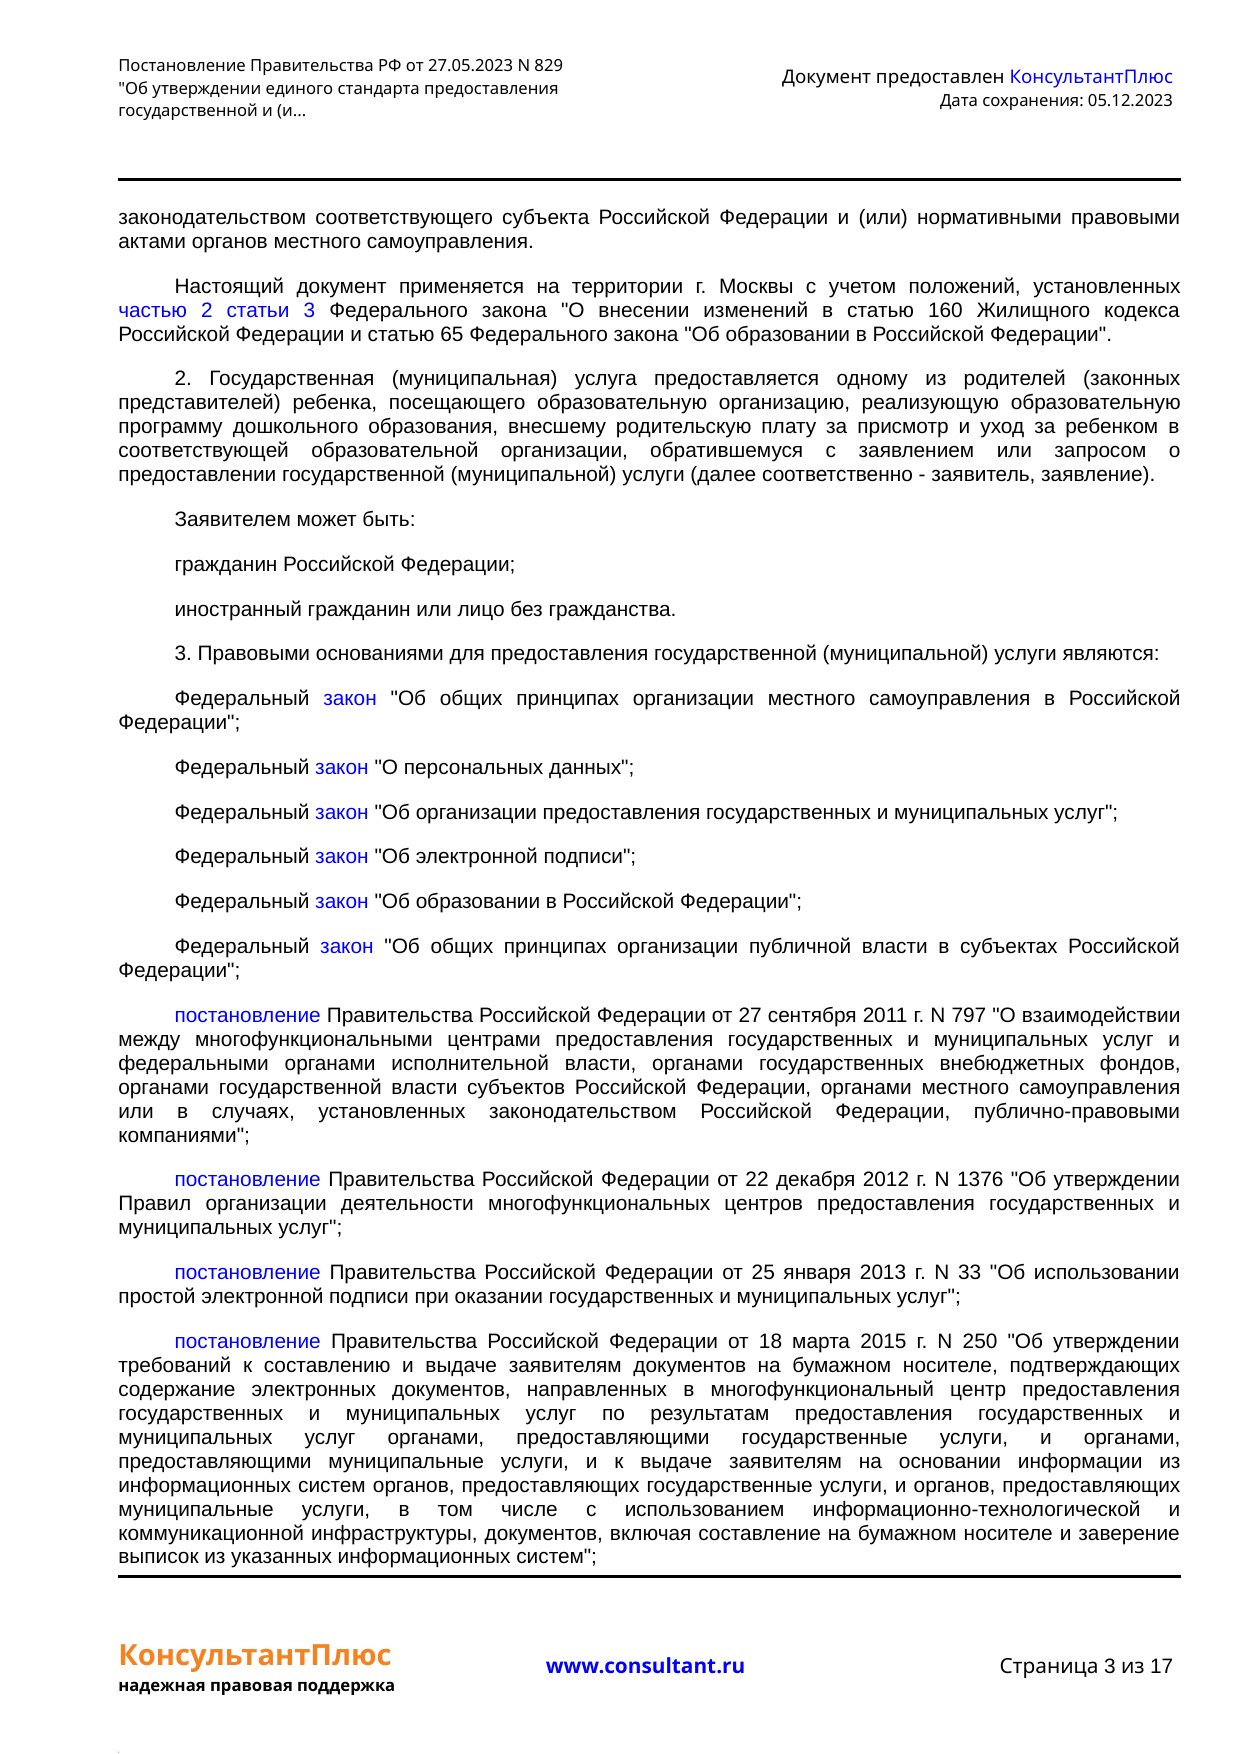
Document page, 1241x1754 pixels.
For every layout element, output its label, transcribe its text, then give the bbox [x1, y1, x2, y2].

text Федеральный закон "Об образовании в Российской Федерации"; [118, 889, 1181, 913]
text 3. Правовыми основаниями для предоставления государственной (муниципальной) услуги являются: [118, 641, 1181, 665]
text постановление Правительства Российской Федерации от 22 декабря 2012 г. N 1376 "Об утверждении Правил организации деятельности многофункциональных центров предоставления государственных и муниципальных услуг"; [118, 1167, 1181, 1239]
text Федеральный закон "Об общих принципах организации публичной власти в субъектах Российской Федерации"; [118, 934, 1181, 982]
text Настоящий документ применяется на территории г. Москвы с учетом положений, установленных частью 2 статьи 3 Федерального закона "О внесении изменений в статью 160 Жилищного кодекса Российской Федерации и статью 65 Федерального закона "Об образовании в Российской Федерации". [118, 273, 1181, 345]
text Федеральный закон "Об электронной подписи"; [118, 844, 1181, 868]
text 2. Государственная (муниципальная) услуга предоставляется одному из родителей (законных представителей) ребенка, посещающего образовательную организацию, реализующую образовательную программу дошкольного образования, внесшему родительскую плату за присмотр и уход за ребенком в соответствующей образовательной организации, обратившемуся с заявлением или запросом о предоставлении государственной (муниципальной) услуги (далее соответственно - заявитель, заявление). [118, 366, 1181, 486]
text Федеральный закон "Об общих принципах организации местного самоуправления в Российской Федерации"; [118, 686, 1181, 734]
text постановление Правительства Российской Федерации от 25 января 2013 г. N 33 "Об использовании простой электронной подписи при оказании государственных и муниципальных услуг"; [118, 1260, 1181, 1308]
text Федеральный закон "Об организации предоставления государственных и муниципальных услуг"; [118, 799, 1181, 823]
text иностранный гражданин или лицо без гражданства. [118, 596, 1181, 620]
text Заявителем может быть: [118, 507, 1181, 531]
text постановление Правительства Российской Федерации от 27 сентября 2011 г. N 797 "О взаимодействии между многофункциональными центрами предоставления государственных и муниципальных услуг и федеральными органами исполнительной власти, органами государственных внебюджетных фондов, органами государственной власти субъектов Российской Федерации, органами местного самоуправления или в случаях, установленных законодательством Российской Федерации, публично-правовыми компаниями"; [118, 1003, 1181, 1146]
text Федеральный закон "О персональных данных"; [118, 755, 1181, 779]
text гражданин Российской Федерации; [118, 552, 1181, 576]
text постановление Правительства Российской Федерации от 18 марта 2015 г. N 250 "Об утверждении требований к составлению и выдаче заявителям документов на бумажном носителе, подтверждающих содержание электронных документов, направленных в многофункциональный центр предоставления государственных и муниципальных услуг по результатам предоставления государственных и муниципальных услуг органами, предоставляющими государственные услуги, и органами, предоставляющими муниципальные услуги, и к выдаче заявителям на основании информации из информационных систем органов, предоставляющих государственные услуги, и органов, предоставляющих муниципальные услуги, в том числе с использованием информационно-технологической и коммуникационной инфраструктуры, документов, включая составление на бумажном носителе и заверение выписок из указанных информационных систем"; [118, 1329, 1181, 1568]
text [118, 205, 1181, 253]
